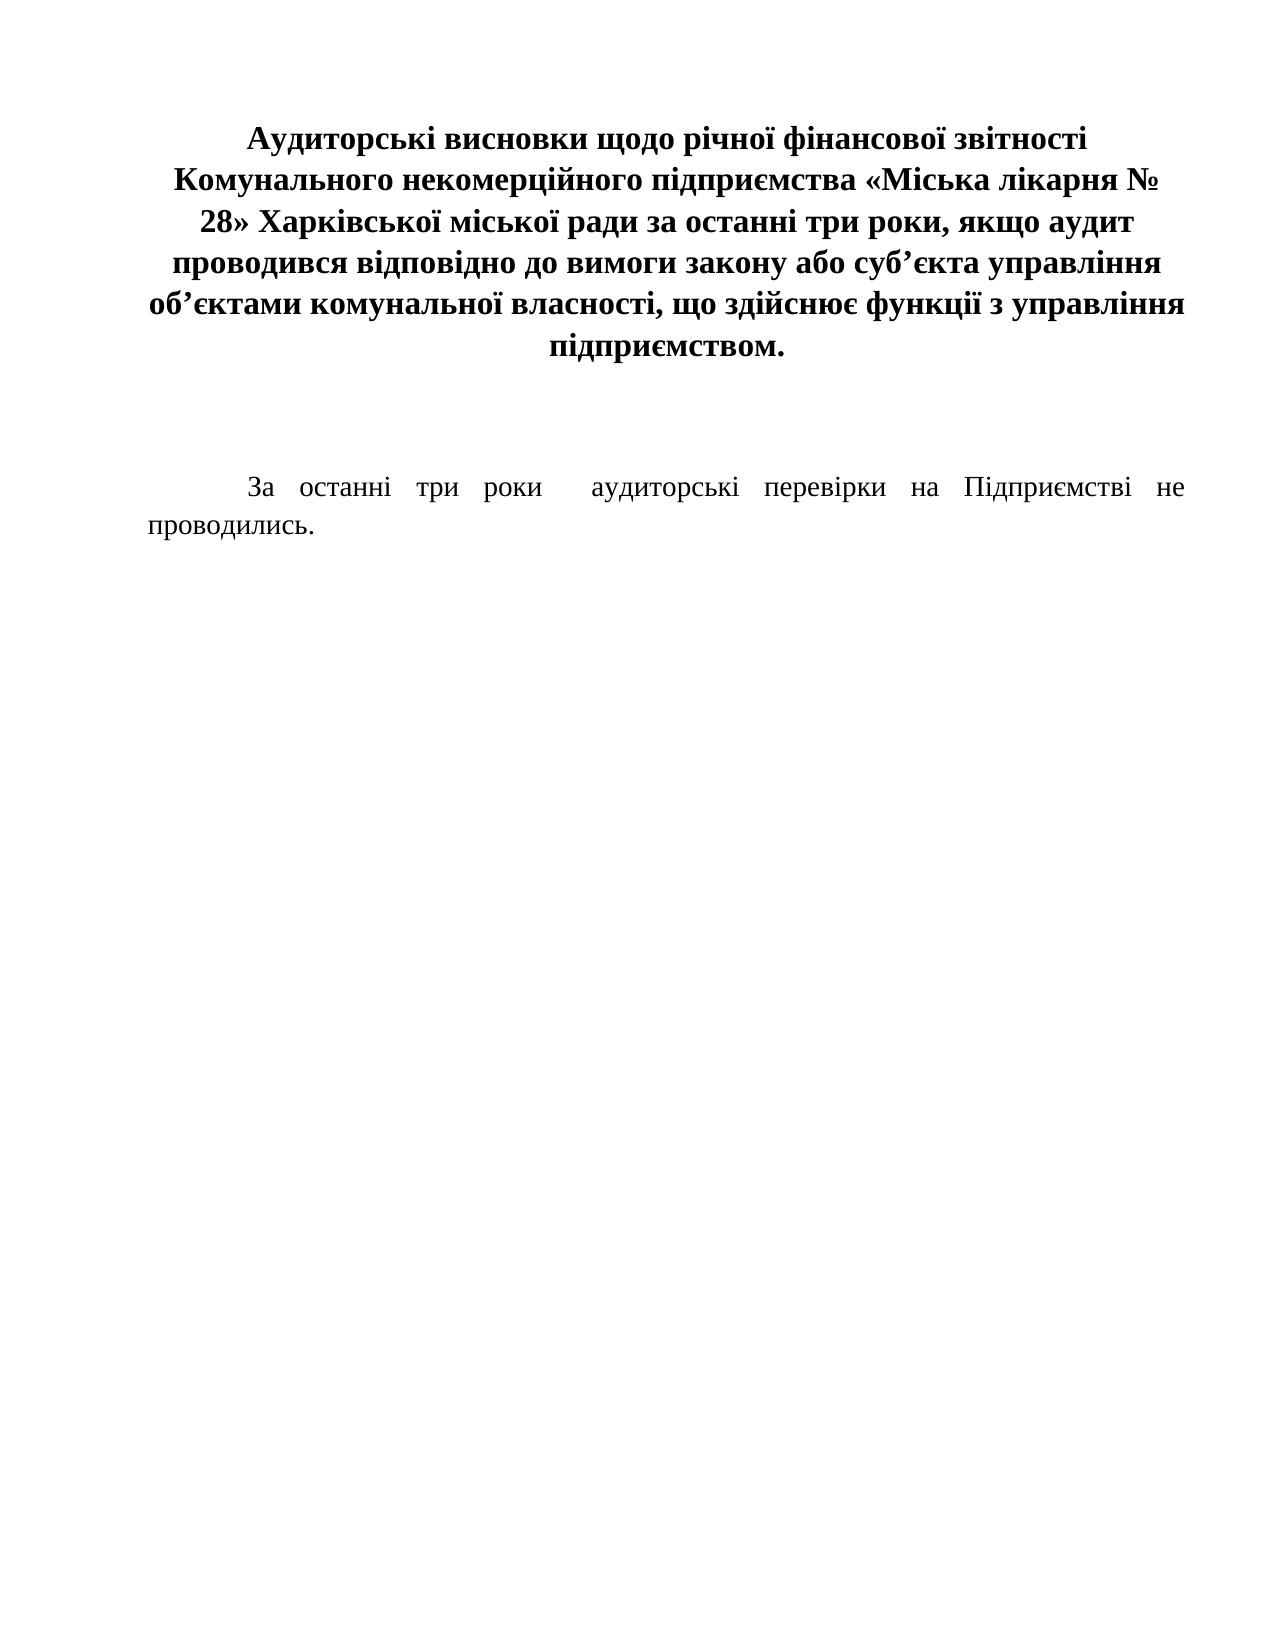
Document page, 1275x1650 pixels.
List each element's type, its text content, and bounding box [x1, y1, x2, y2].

text За останні три роки аудиторські перевірки на Підприємстві не проводились. [148, 469, 1186, 541]
text Аудиторські висновки щодо річної фінансової звітності Комунального некомерційного підприємства «Міська лікарня № 28» Харківської міської ради за останні три роки, якщо аудит проводився відповідно до вимоги закону або суб’єкта управління об’єктами комунальної власності, що здійснює функції з управління підприємством. [148, 118, 1186, 363]
